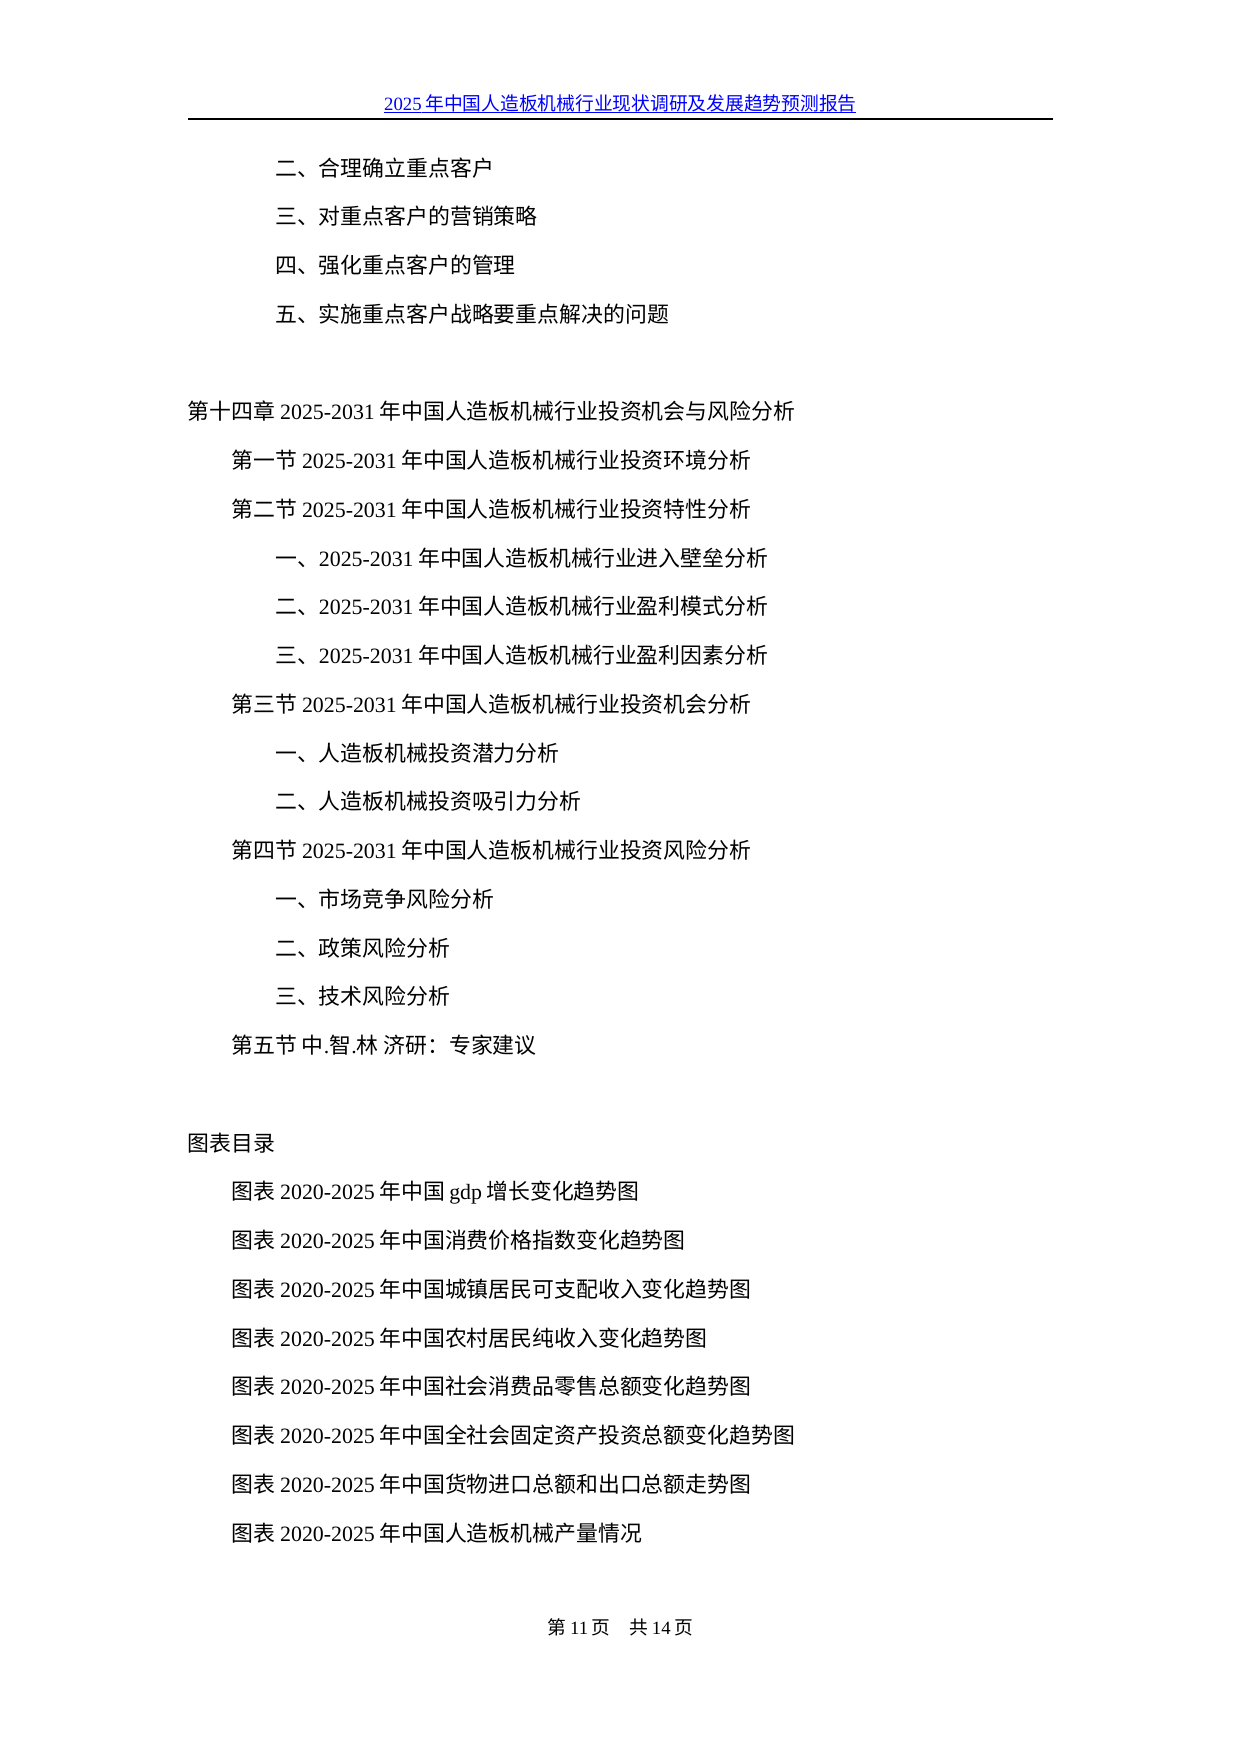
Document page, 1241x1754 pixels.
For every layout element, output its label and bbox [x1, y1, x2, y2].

text [187, 150, 1053, 1548]
